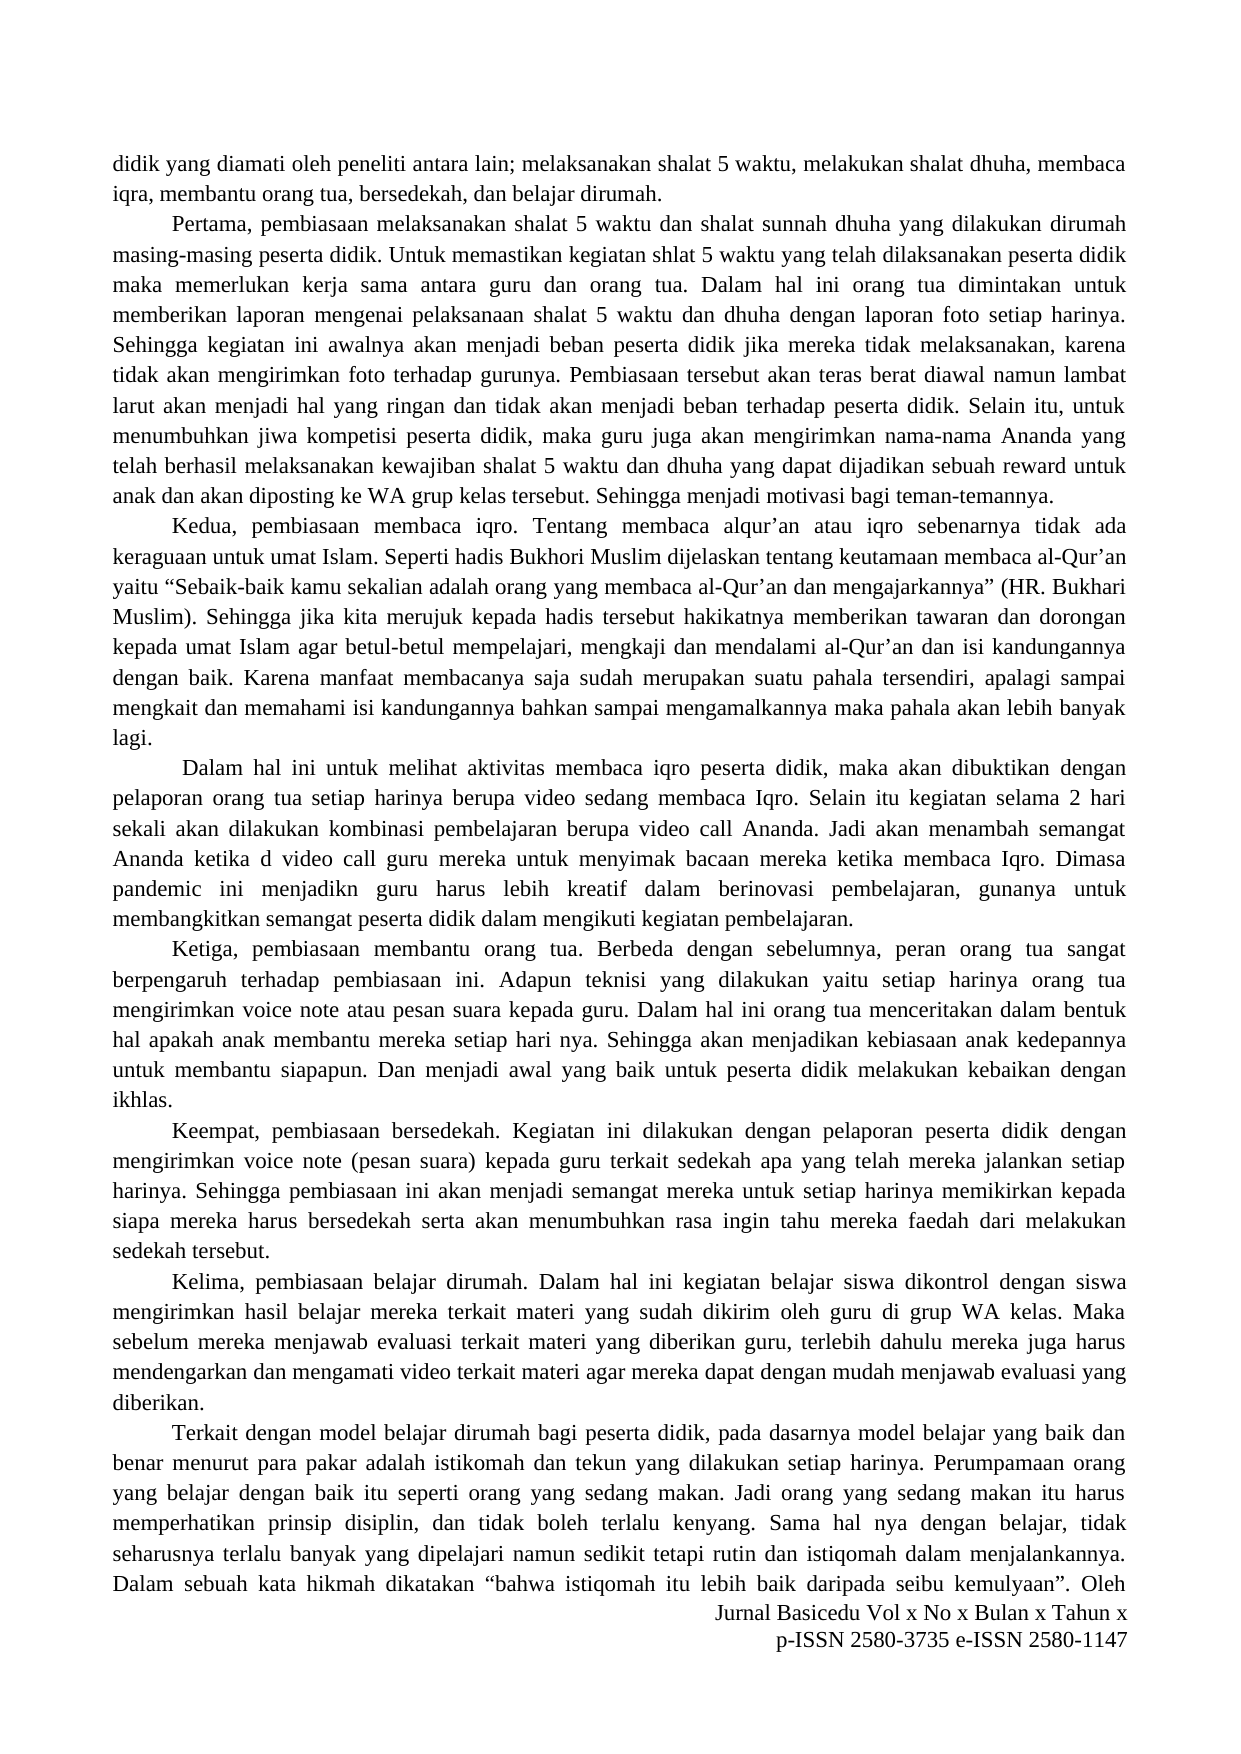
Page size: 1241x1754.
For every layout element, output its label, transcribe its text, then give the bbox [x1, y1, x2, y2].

text Keempat, pembiasaan bersedekah. Kegiatan ini dilakukan dengan pelaporan peserta didik dengan mengirimkan voice note (pesan suara) kepada guru terkait sedekah apa yang telah mereka jalankan setiap harinya. Sehingga pembiasaan ini akan menjadi semangat mereka untuk setiap harinya memikirkan kepada siapa mereka harus bersedekah serta akan menumbuhkan rasa ingin tahu mereka faedah dari melakukan sedekah tersebut. [112, 1117, 1128, 1264]
text Ketiga, pembiasaan membantu orang tua. Berbeda dengan sebelumnya, peran orang tua sangat berpengaruh terhadap pembiasaan ini. Adapun teknisi yang dilakukan yaitu setiap harinya orang tua mengirimkan voice note atau pesan suara kepada guru. Dalam hal ini orang tua menceritakan dalam bentuk hal apakah anak membantu mereka setiap hari nya. Sehingga akan menjadikan kebiasaan anak kedepannya untuk membantu siapapun. Dan menjadi awal yang baik untuk peserta didik melakukan kebaikan dengan ikhlas. [112, 935, 1128, 1113]
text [112, 150, 1128, 207]
text Kelima, pembiasaan belajar dirumah. Dalam hal ini kegiatan belajar siswa dikontrol dengan siswa mengirimkan hasil belajar mereka terkait materi yang sudah dikirim oleh guru di grup WA kelas. Maka sebelum mereka menjawab evaluasi terkait materi yang diberikan guru, terlebih dahulu mereka juga harus mendengarkan dan mengamati video terkait materi agar mereka dapat dengan mudah menjawab evaluasi yang diberikan. [112, 1268, 1128, 1415]
text Pertama, pembiasaan melaksanakan shalat 5 waktu dan shalat sunnah dhuha yang dilakukan dirumah masing-masing peserta didik. Untuk memastikan kegiatan shlat 5 waktu yang telah dilaksanakan peserta didik maka memerlukan kerja sama antara guru dan orang tua. Dalam hal ini orang tua dimintakan untuk memberikan laporan mengenai pelaksanaan shalat 5 waktu dan dhuha dengan laporan foto setiap harinya. Sehingga kegiatan ini awalnya akan menjadi beban peserta didik jika mereka tidak melaksanakan, karena tidak akan mengirimkan foto terhadap gurunya. Pembiasaan tersebut akan teras berat diawal namun lambat larut akan menjadi hal yang ringan dan tidak akan menjadi beban terhadap peserta didik. Selain itu, untuk menumbuhkan jiwa kompetisi peserta didik, maka guru juga akan mengirimkan nama-nama Ananda yang telah berhasil melaksanakan kewajiban shalat 5 waktu dan dhuha yang dapat dijadikan sebuah reward untuk anak dan akan diposting ke WA grup kelas tersebut. Sehingga menjadi motivasi bagi teman-temannya. [112, 210, 1128, 509]
text Dalam hal ini untuk melihat aktivitas membaca iqro peserta didik, maka akan dibuktikan dengan pelaporan orang tua setiap harinya berupa video sedang membaca Iqro. Selain itu kegiatan selama 2 hari sekali akan dilakukan kombinasi pembelajaran berupa video call Ananda. Jadi akan menambah semangat Ananda ketika d video call guru mereka untuk menyimak bacaan mereka ketika membaca Iqro. Dimasa pandemic ini menjadikn guru harus lebih kreatif dalam berinovasi pembelajaran, gunanya untuk membangkitkan semangat peserta didik dalam mengikuti kegiatan pembelajaran. [112, 754, 1128, 932]
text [112, 1419, 1128, 1596]
text Kedua, pembiasaan membaca iqro. Tentang membaca alqur’an atau iqro sebenarnya tidak ada keraguaan untuk umat Islam. Seperti hadis Bukhori Muslim dijelaskan tentang keutamaan membaca al-Qur’an yaitu “Sebaik-baik kamu sekalian adalah orang yang membaca al-Qur’an dan mengajarkannya” (HR. Bukhari Muslim). Sehingga jika kita merujuk kepada hadis tersebut hakikatnya memberikan tawaran dan dorongan kepada umat Islam agar betul-betul mempelajari, mengkaji dan mendalami al-Qur’an dan isi kandungannya dengan baik. Karena manfaat membacanya saja sudah merupakan suatu pahala tersendiri, apalagi sampai mengkait dan memahami isi kandungannya bahkan sampai mengamalkannya maka pahala akan lebih banyak lagi. [112, 512, 1128, 750]
